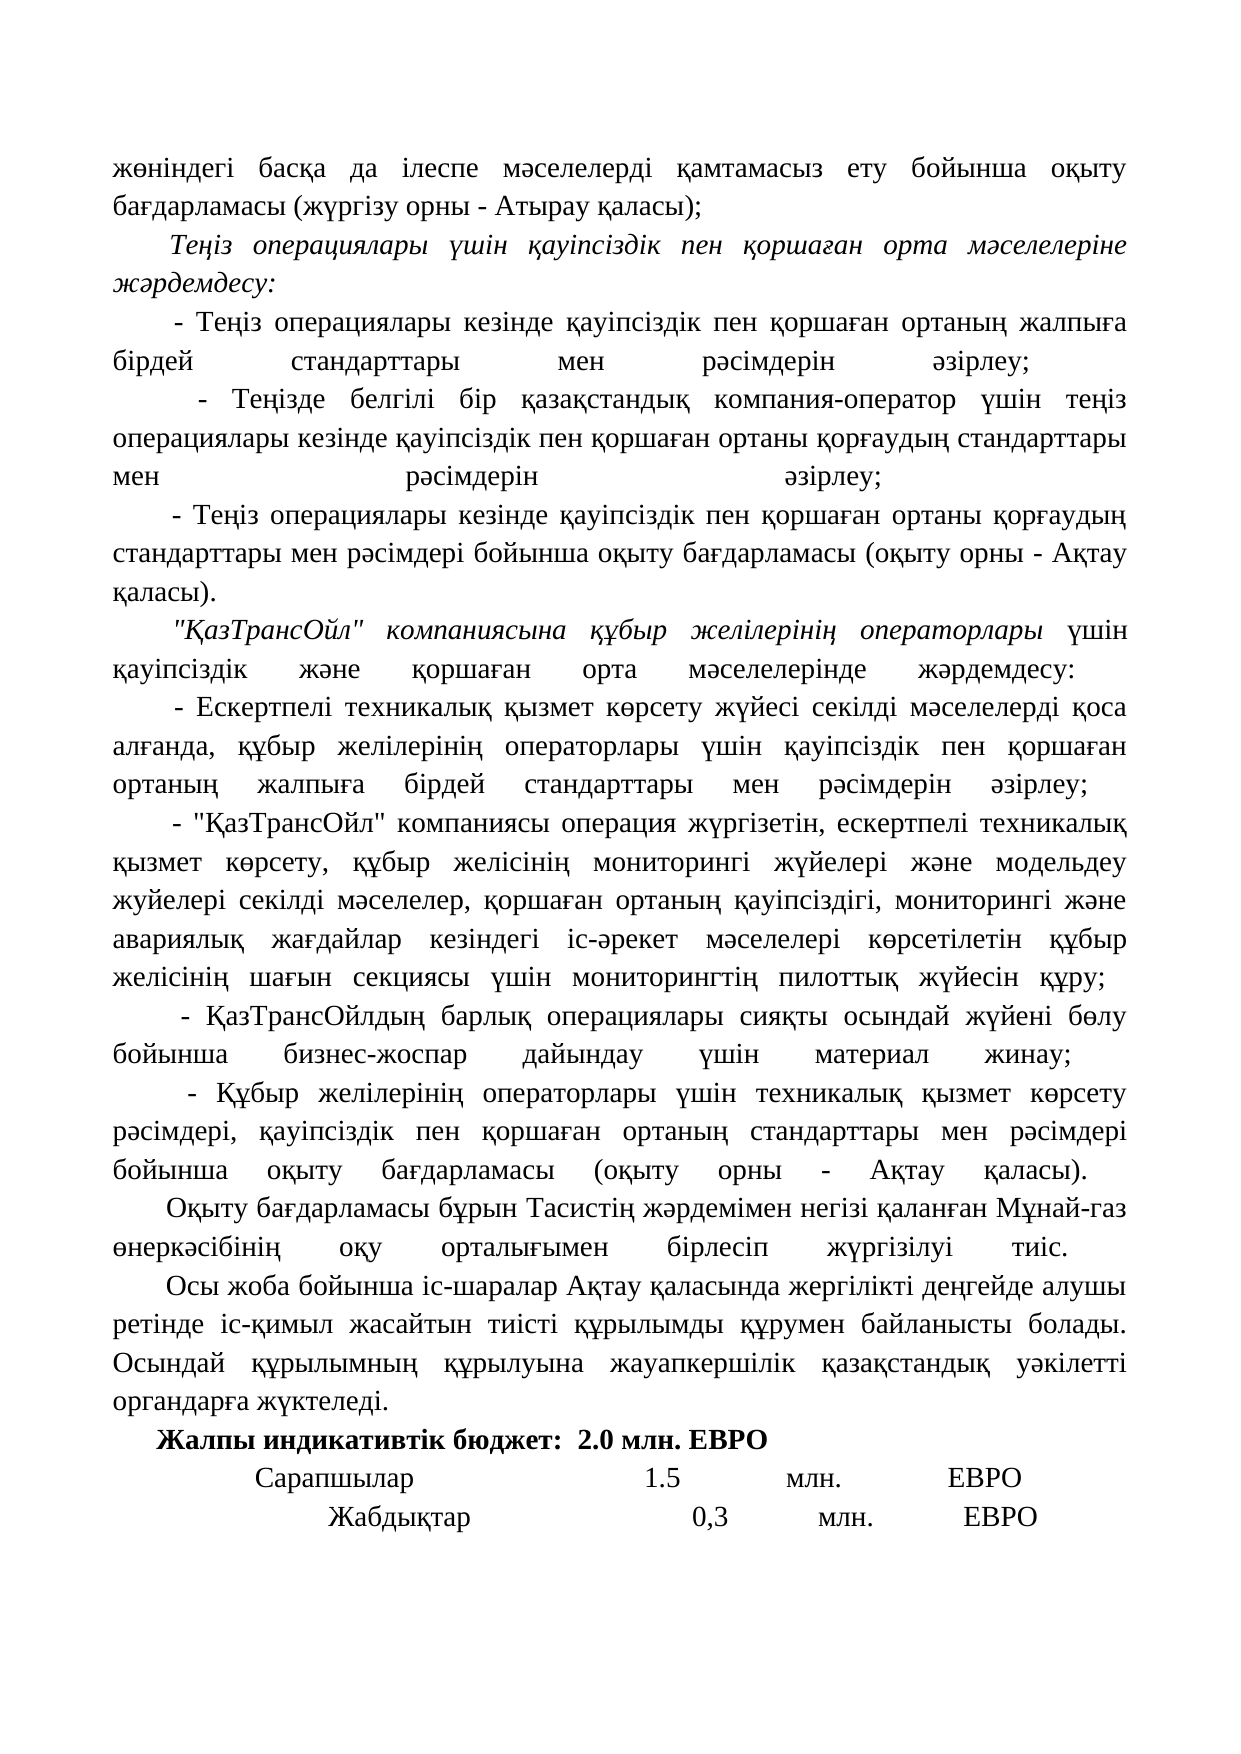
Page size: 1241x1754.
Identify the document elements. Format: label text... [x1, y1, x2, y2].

text Теңiз операциялары үшiн қауiпсiздiк пен қоршаған орта мәселелерiне жәрдемдесу: - Теңiз операциялары кезiнде қауiпсiздiк пен қоршаған ортаның жалпыға бiрдей стандарттары мен рәсiмдерiн әзiрлеу; - Теңiзде белгiлi бiр қазақстандық компания-оператор үшiн теңiз операциялары кезiнде қауiпсiздiк пен қоршаған ортаны қорғаудың стандарттары мен рәсiмдерiн әзiрлеу; - Теңiз операциялары кезiнде қауiпсiздiк пен қоршаған ортаны қорғаудың стандарттары мен рәсiмдерi бойынша оқыту бағдарламасы (оқыту орны - Ақтау қаласы). [112, 227, 1128, 607]
text Жалпы индикативтiк бюджет: 2.0 млн. ЕВРО [112, 1422, 1128, 1455]
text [112, 1460, 1128, 1532]
text "ҚазТрансОйл" компаниясына құбыр желiлерiнiң операторлары үшiн қауiпсiздiк және қоршаған орта мәселелерiнде жәрдемдесу: - Ескертпелi техникалық қызмет көрсету жүйесi секiлдi мәселелердi қоса алғанда, құбыр желiлерiнiң операторлары үшiн қауiпсiздiк пен қоршаған ортаның жалпыға бiрдей стандарттары мен рәсiмдерiн әзiрлеу; - "ҚазТрансОйл" компаниясы операция жүргiзетiн, ескертпелi техникалық қызмет көрсету, құбыр желiсiнiң мониторингi жүйелерi және модельдеу жyйелерi секiлдi мәселелер, қоршаған ортаның қауiпсiздiгi, мониторингi және авариялық жағдайлар кезiндегi iс-әрекет мәселелерi көрсетiлетiн құбыр желiсiнiң шағын секциясы үшін мониторингтің пилоттық жүйесін құру; - ҚазТрансОйлдың барлық операциялары сияқты осындай жүйенi бөлу бойынша бизнес-жоспар дайындау үшiн материал жинау; - Құбыр желiлерiнiң операторлары үшiн техникалық қызмет көрсету рәсiмдерi, қауiпсiздiк пен қоршаған ортаның стандарттары мен рәсiмдерi бойынша оқыту бағдарламасы (оқыту орны - Ақтау қаласы). Оқыту бағдарламасы бұрын Тасистiң жәрдемiмен негiзi қаланған Мұнай-газ өнеркәсiбiнiң оқу орталығымен бiрлесiп жүргiзiлуi тиiс. Осы жоба бойынша iс-шаралар Ақтау қаласында жергiлiктi деңгейде алушы ретiнде iс-қимыл жасайтын тиiстi құрылымды құрумен байланысты болады. Осындай құрылымның құрылуына жауапкершiлiк қазақстандық уәкiлеттi органдарға жүктеледi. [112, 612, 1128, 1417]
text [112, 150, 1128, 222]
